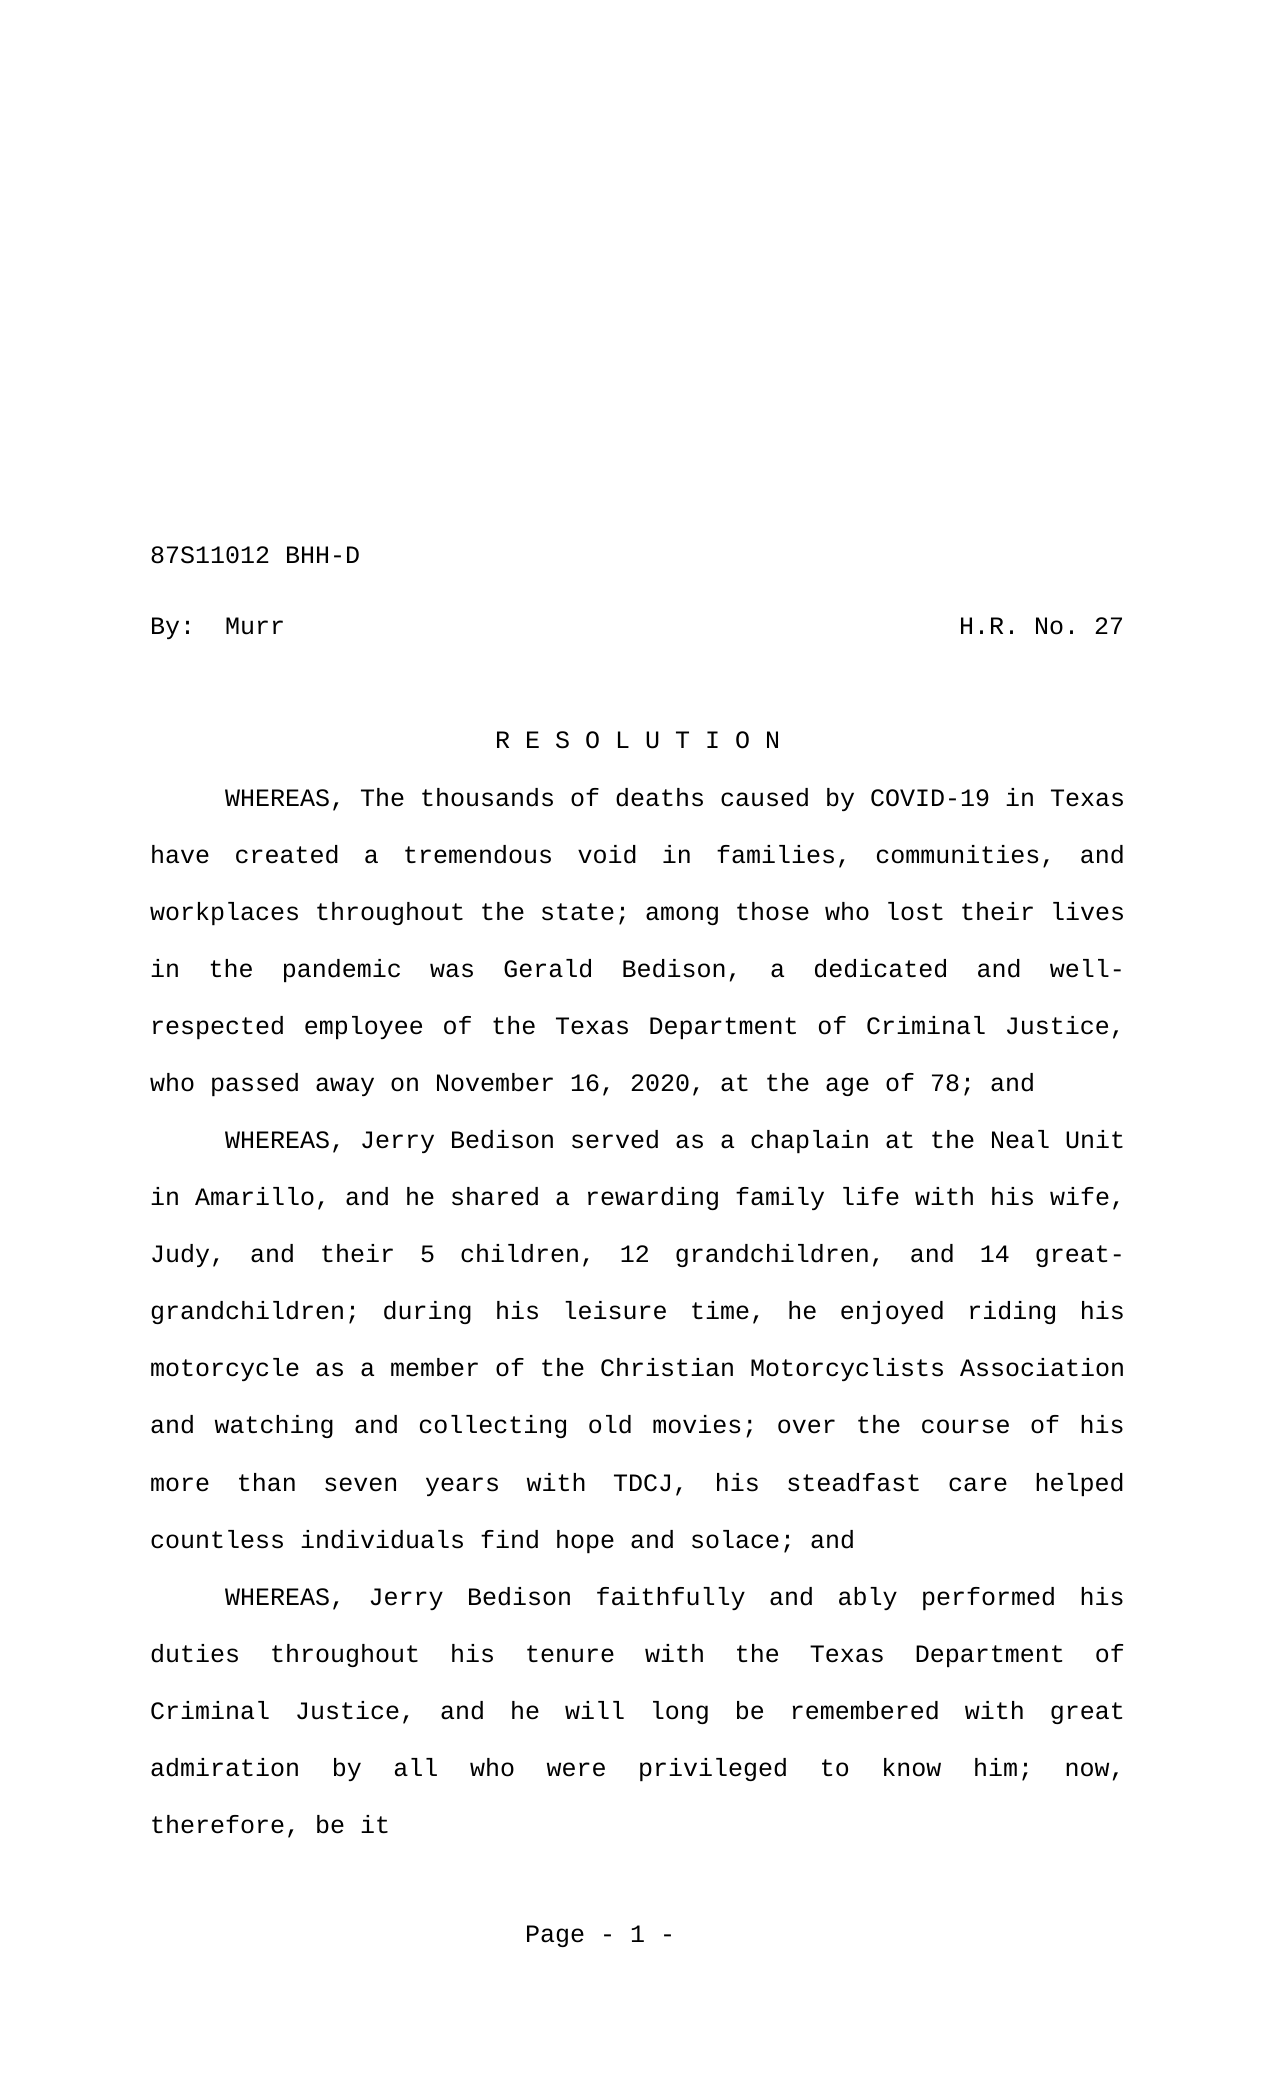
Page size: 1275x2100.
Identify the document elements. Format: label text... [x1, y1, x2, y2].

text WHEREAS, Jerry Bedison served as a chaplain at the Neal Unit in Amarillo, and he shared a rewarding family life with his wife, Judy, and their 5 children, 12 grandchildren, and 14 great-grandchildren; during his leisure time, he enjoyed riding his motorcycle as a member of the Christian Motorcyclists Association and watching and collecting old movies; over the course of his more than seven years with TDCJ, his steadfast care helped countless individuals find hope and solace; and [150, 1127, 1125, 1556]
text WHEREAS, The thousands of deaths caused by COVID-19 in Texas have created a tremendous void in families, communities, and workplaces throughout the state; among those who lost their lives in the pandemic was Gerald Bedison, a dedicated and well-respected employee of the Texas Department of Criminal Justice, who passed away on November 16, 2020, at the age of 78; and [150, 785, 1125, 1099]
text R E S O L U T I O N [150, 728, 1125, 756]
text 87S11012 BHH-D [150, 542, 1125, 571]
text WHEREAS, Jerry Bedison faithfully and ably performed his duties throughout his tenure with the Texas Department of Criminal Justice, and he will long be remembered with great admiration by all who were privileged to know him; now, therefore, be it [150, 1584, 1125, 1841]
text By: Murr H.R. No. 27 [150, 614, 1125, 642]
